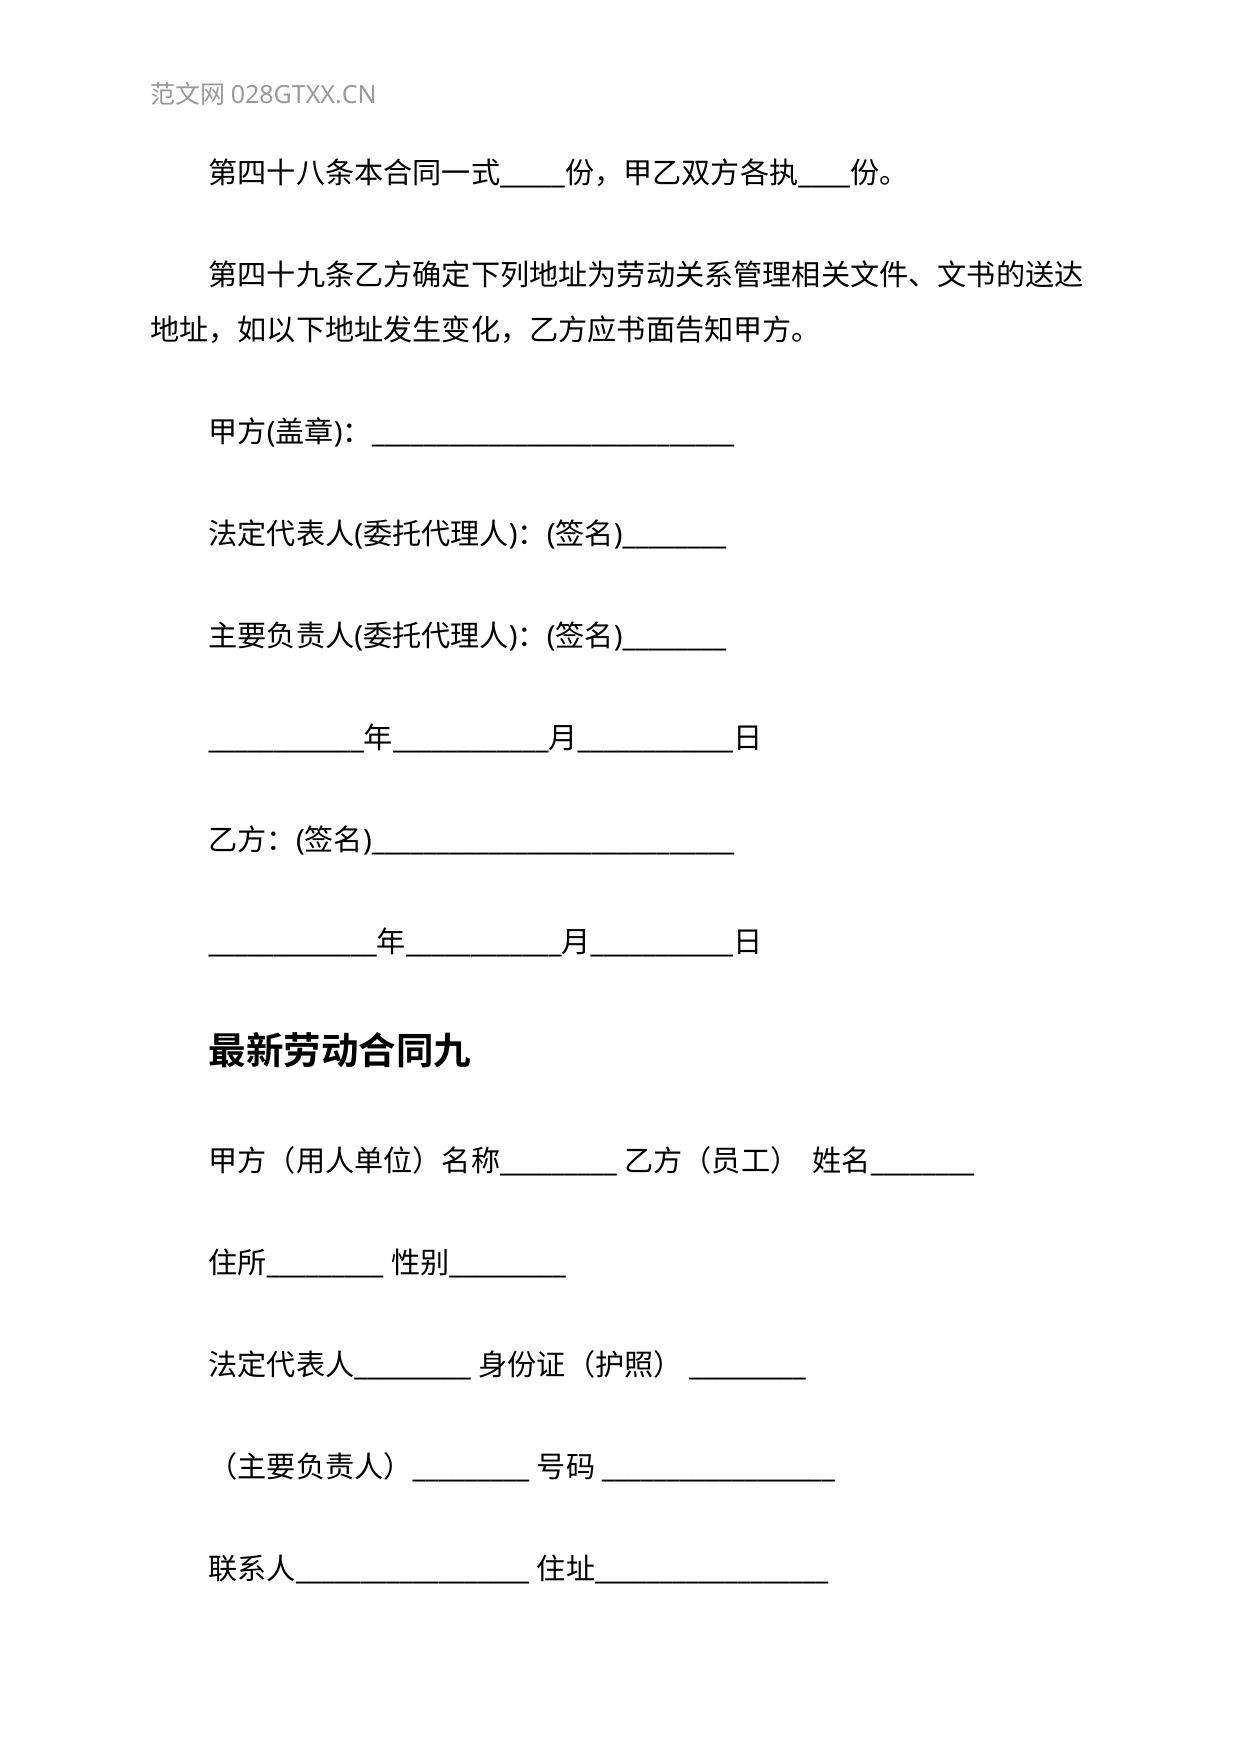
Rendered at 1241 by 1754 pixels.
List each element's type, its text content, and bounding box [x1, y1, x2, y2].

text 法定代表人(委托代理人)：(签名)________ [150, 511, 1090, 553]
text ____________年____________月____________日 [150, 714, 1090, 757]
text 甲方(盖章)：____________________________ [150, 409, 1090, 451]
text 联系人__________________ 住址__________________ [150, 1546, 1090, 1588]
text 主要负责人(委托代理人)：(签名)________ [150, 613, 1090, 655]
text _____________年____________月___________日 [150, 918, 1090, 961]
text （主要负责人）_________ 号码 __________________ [150, 1444, 1090, 1486]
text 甲方（用人单位）名称_________ 乙方（员工） 姓名________ [150, 1138, 1090, 1180]
text 第四十八条本合同一式_____份，甲乙双方各执____份。 [150, 150, 1090, 192]
text 最新劳动合同九 [150, 1021, 1090, 1075]
text 乙方：(签名)____________________________ [150, 817, 1090, 859]
text 住所_________ 性别_________ [150, 1240, 1090, 1282]
text 法定代表人_________ 身份证（护照） _________ [150, 1342, 1090, 1384]
text 第四十九条乙方确定下列地址为劳动关系管理相关文件、文书的送达地址，如以下地址发生变化，乙方应书面告知甲方。 [150, 252, 1090, 349]
